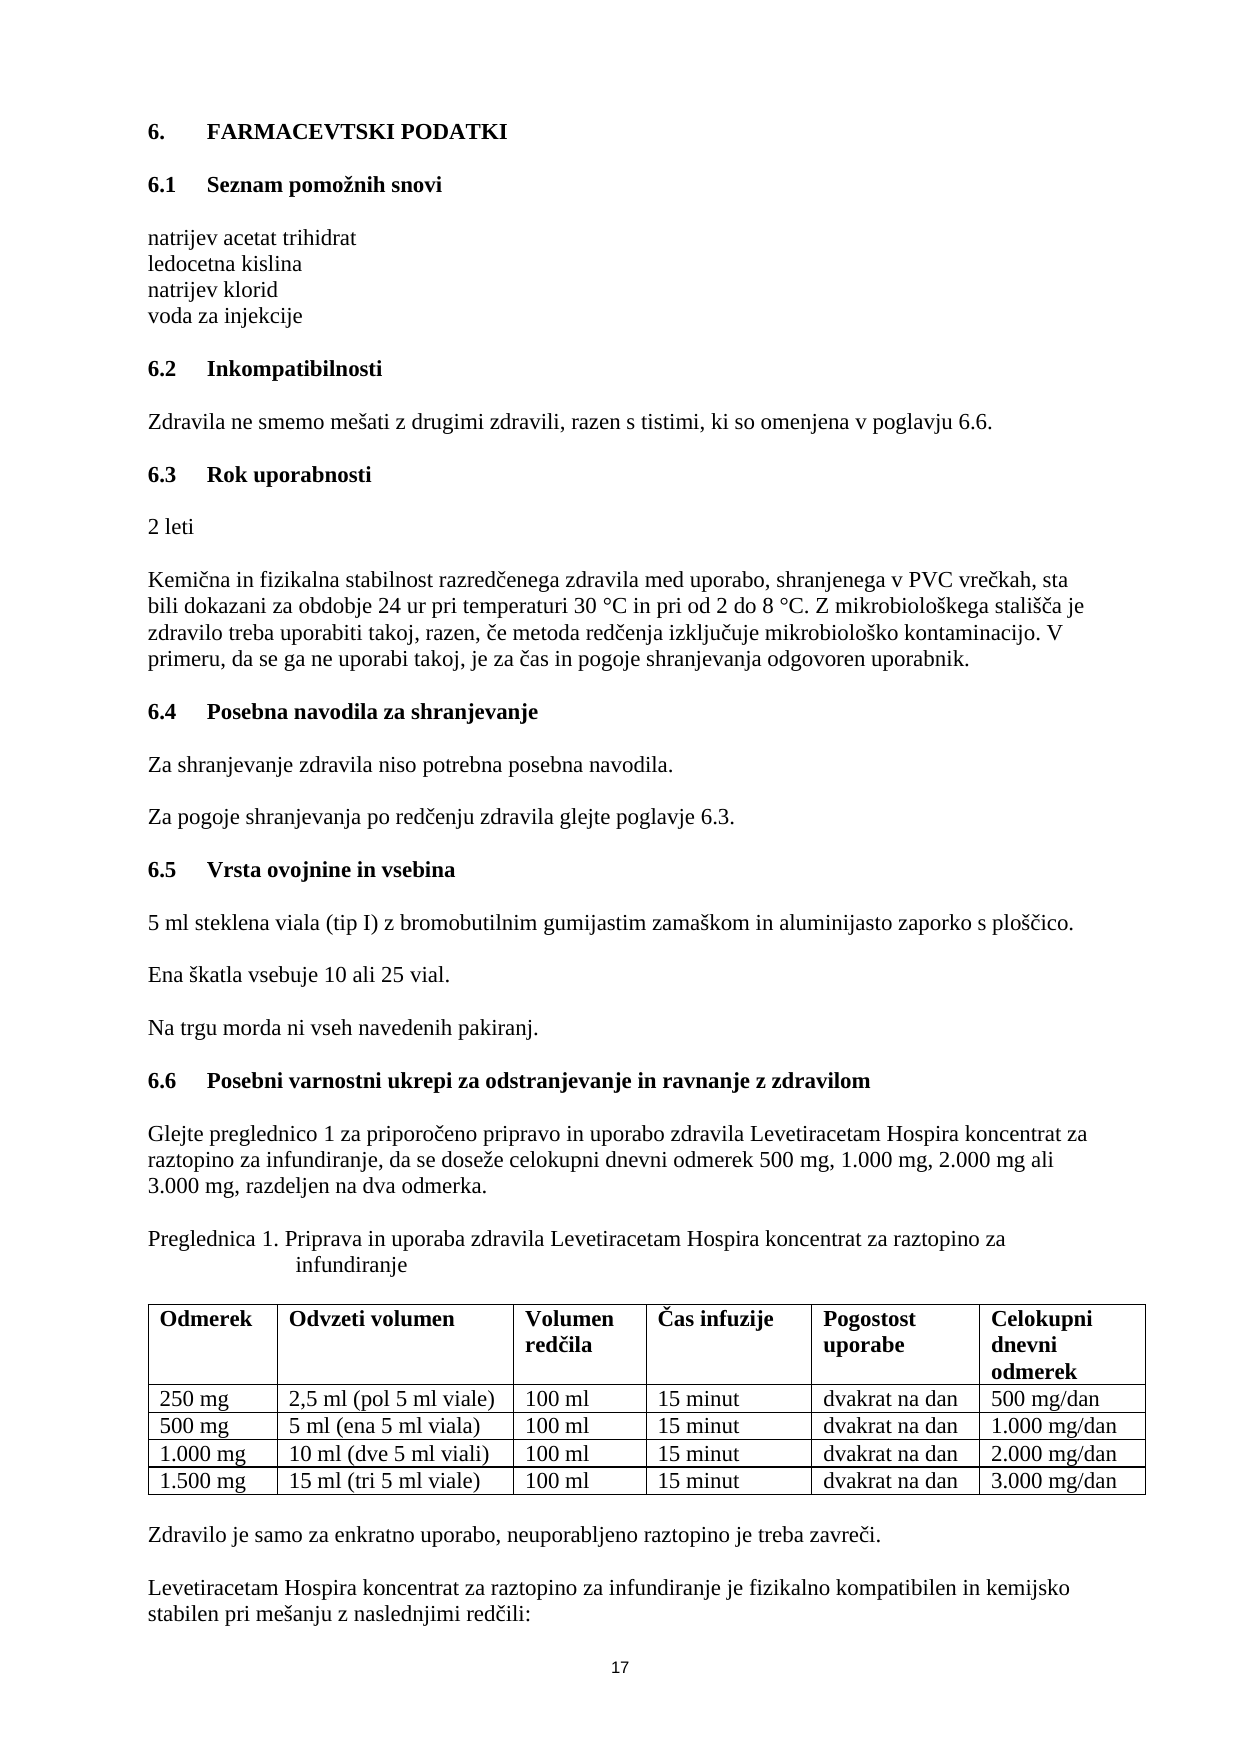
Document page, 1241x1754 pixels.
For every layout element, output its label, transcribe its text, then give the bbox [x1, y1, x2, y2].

table_cell 1.000 mg/dan [980, 1413, 1145, 1439]
text natrijev klorid [148, 276, 1093, 303]
table_header Pogostost uporabe [812, 1305, 979, 1384]
table_cell 5 ml (ena 5 ml viala) [278, 1413, 513, 1439]
table_cell 15 minut [647, 1413, 811, 1439]
table_cell 100 ml [514, 1440, 646, 1466]
table_cell dvakrat na dan [812, 1413, 979, 1439]
list FARMACEVTSKI PODATKI [148, 118, 1093, 144]
list Seznam pomožnih snovi [148, 171, 1093, 197]
table_header Čas infuzije [647, 1305, 811, 1384]
text Preglednica 1. Priprava in uporaba zdravila Levetiracetam Hospira koncentrat za raztopino za infundiranje [148, 1225, 1093, 1278]
text 2 leti [148, 513, 1093, 540]
table_cell dvakrat na dan [812, 1385, 979, 1412]
table_cell 1.500 mg [149, 1468, 277, 1494]
text natrijev acetat trihidrat [148, 223, 1093, 250]
text Glejte preglednico 1 za priporočeno pripravo in uporabo zdravila Levetiracetam Hospira koncentrat za raztopino za infundiranje, da se doseže celokupni dnevni odmerek 500 mg, 1.000 mg, 2.000 mg ali 3.000 mg, razdeljen na dva odmerka. [148, 1119, 1093, 1199]
table_cell 10 ml (dve 5 ml viali) [278, 1440, 513, 1466]
list Rok uporabnosti [148, 461, 1093, 487]
list Posebni varnostni ukrepi za odstranjevanje in ravnanje z zdravilom [148, 1067, 1093, 1093]
list Posebna navodila za shranjevanje [148, 698, 1093, 724]
table_header Odvzeti volumen [278, 1305, 513, 1384]
table_cell 2.000 mg/dan [980, 1440, 1145, 1466]
text 5 ml steklena viala (tip I) z bromobutilnim gumijastim zamaškom in aluminijasto zaporko s ploščico. [148, 909, 1093, 935]
table_cell dvakrat na dan [812, 1468, 979, 1494]
table_cell 15 ml (tri 5 ml viale) [278, 1468, 513, 1494]
text Ena škatla vsebuje 10 ali 25 vial. [148, 961, 1093, 988]
table_cell 15 minut [647, 1440, 811, 1466]
table_cell 100 ml [514, 1413, 646, 1439]
text Levetiracetam Hospira koncentrat za raztopino za infundiranje je fizikalno kompatibilen in kemijsko stabilen pri mešanju z naslednjimi redčili: [148, 1574, 1093, 1627]
table_cell 15 minut [647, 1385, 811, 1412]
text Za pogoje shranjevanja po redčenju zdravila glejte poglavje 6.3. [148, 803, 1093, 830]
text Kemična in fizikalna stabilnost razredčenega zdravila med uporabo, shranjenega v PVC vrečkah, sta bili dokazani za obdobje 24 ur pri temperaturi 30 °C in pri od 2 do 8 °C. Z mikrobiološkega stališča je zdravilo treba uporabiti takoj, razen, če metoda redčenja izključuje mikrobiološko kontaminacijo. V primeru, da se ga ne uporabi takoj, je za čas in pogoje shranjevanja odgovoren uporabnik. [148, 566, 1093, 672]
text Zdravila ne smemo mešati z drugimi zdravili, razen s tistimi, ki so omenjena v poglavju 6.6. [148, 408, 1093, 434]
table_header Volumen redčila [514, 1305, 646, 1384]
text Zdravilo je samo za enkratno uporabo, neuporabljeno raztopino je treba zavreči. [148, 1521, 1093, 1547]
text voda za injekcije [148, 303, 1093, 329]
table_cell 100 ml [514, 1385, 646, 1412]
table_cell 1.000 mg [149, 1440, 277, 1466]
list Inkompatibilnosti [148, 355, 1093, 382]
table_cell 500 mg [149, 1413, 277, 1439]
table_header Odmerek [149, 1305, 277, 1384]
table_cell 15 minut [647, 1468, 811, 1494]
table_cell 500 mg/dan [980, 1385, 1145, 1412]
table_header Celokupni dnevni odmerek [980, 1305, 1145, 1384]
table_cell 3.000 mg/dan [980, 1468, 1145, 1494]
table_cell dvakrat na dan [812, 1440, 979, 1466]
text Za shranjevanje zdravila niso potrebna posebna navodila. [148, 751, 1093, 777]
table_cell 2,5 ml (pol 5 ml viale) [278, 1385, 513, 1412]
table_cell 100 ml [514, 1468, 646, 1494]
list Vrsta ovojnine in vsebina [148, 856, 1093, 882]
table_cell 250 mg [149, 1385, 277, 1412]
text ledocetna kislina [148, 250, 1093, 276]
text Na trgu morda ni vseh navedenih pakiranj. [148, 1014, 1093, 1041]
